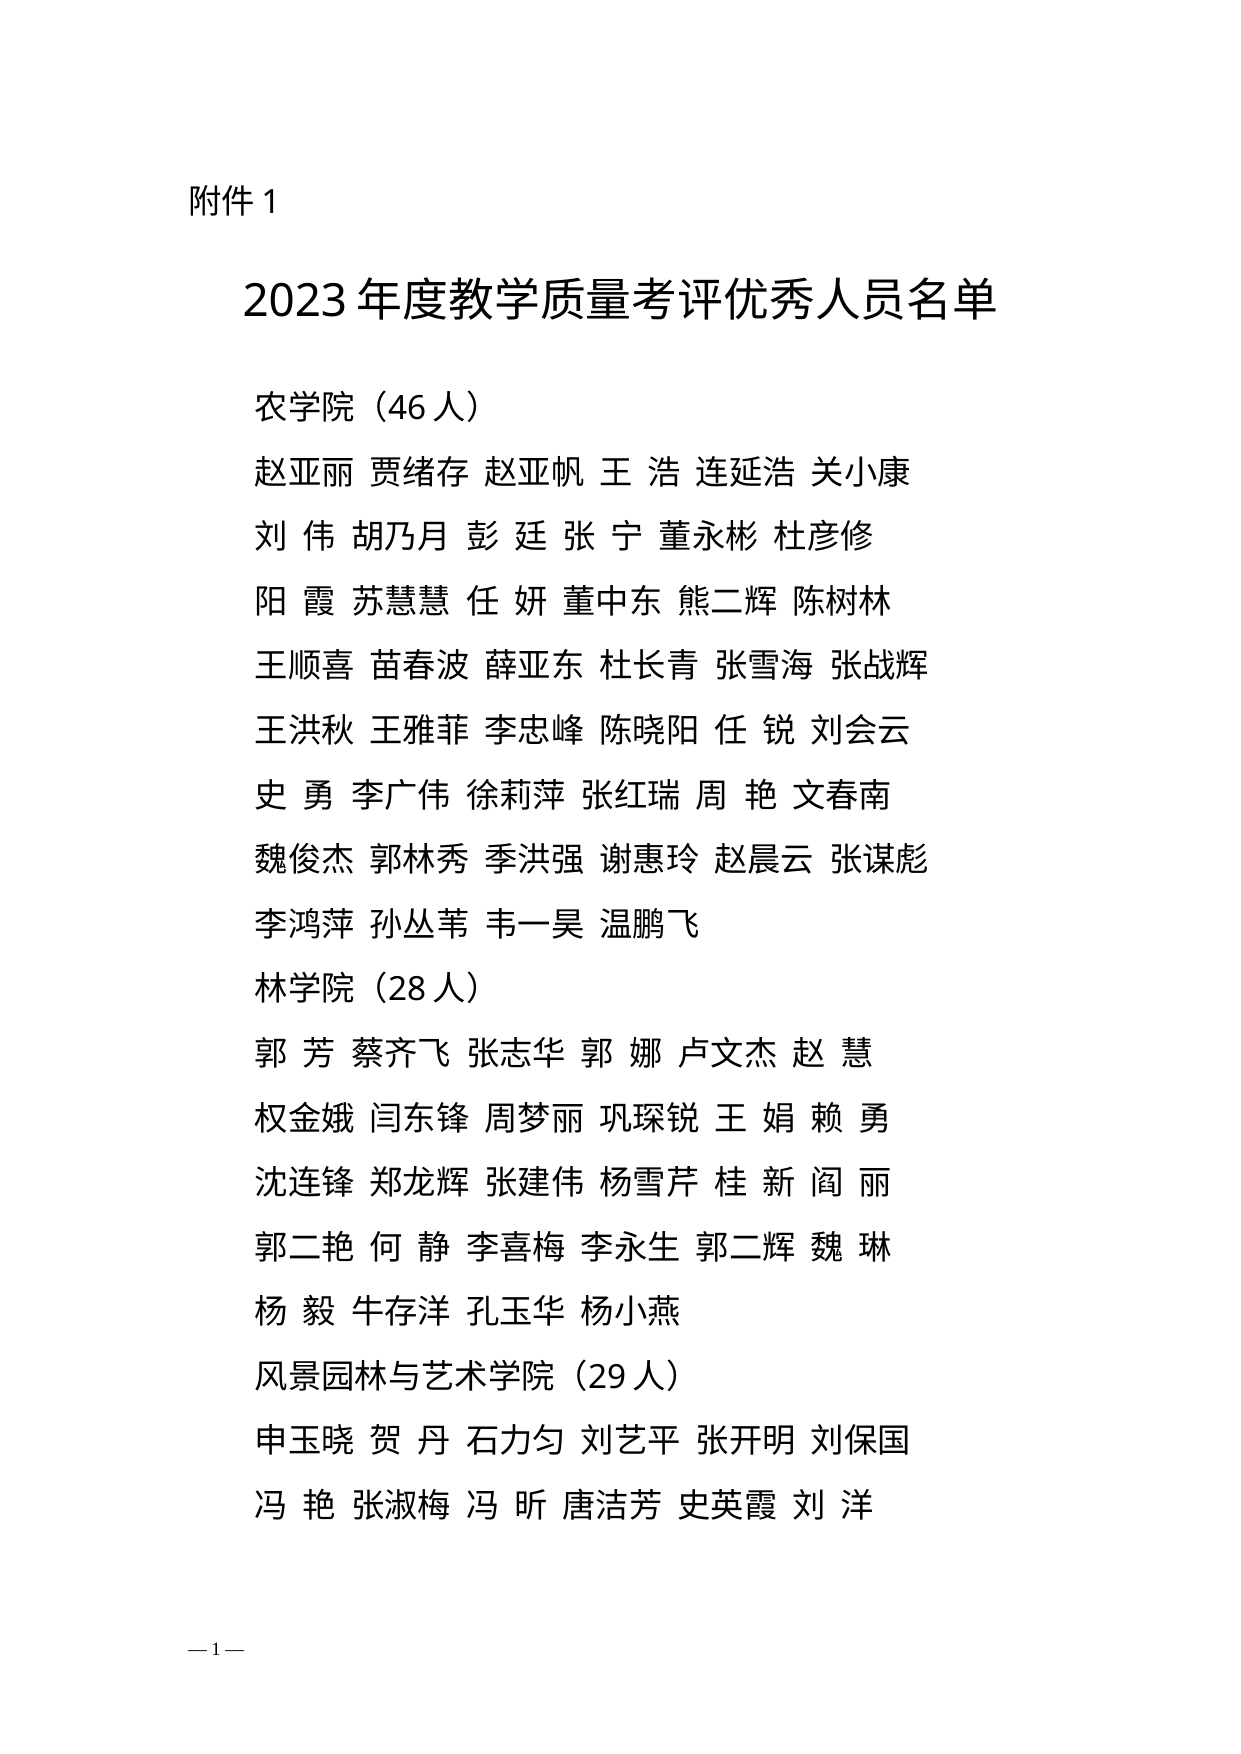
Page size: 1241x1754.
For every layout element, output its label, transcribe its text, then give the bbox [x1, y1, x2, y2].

text 冯 艳 张淑梅 冯 昕 唐洁芳 史英霞 刘 洋 [188, 1466, 1052, 1530]
text 魏俊杰 郭林秀 季洪强 谢惠玲 赵晨云 张谋彪 [188, 820, 1052, 884]
text 林学院（28人） [188, 949, 1052, 1014]
text 王洪秋 王雅菲 李忠峰 陈晓阳 任 锐 刘会云 [188, 691, 1052, 755]
text 权金娥 闫东锋 周梦丽 巩琛锐 王 娟 赖 勇 [188, 1078, 1052, 1143]
text 郭二艳 何 静 李喜梅 李永生 郭二辉 魏 琳 [188, 1207, 1052, 1272]
text 赵亚丽 贾绪存 赵亚帆 王 浩 连延浩 关小康 [188, 432, 1052, 497]
text 刘 伟 胡乃月 彭 廷 张 宁 董永彬 杜彦修 [188, 497, 1052, 562]
text 史 勇 李广伟 徐莉萍 张红瑞 周 艳 文春南 [188, 755, 1052, 820]
text 附件1 [188, 162, 1052, 227]
text 李鸿萍 孙丛苇 韦一昊 温鹏飞 [188, 884, 1052, 949]
text 申玉晓 贺 丹 石力匀 刘艺平 张开明 刘保国 [188, 1401, 1052, 1466]
text 2023年度教学质量考评优秀人员名单 [188, 265, 1052, 329]
text 杨 毅 牛存洋 孔玉华 杨小燕 [188, 1272, 1052, 1337]
text 王顺喜 苗春波 薛亚东 杜长青 张雪海 张战辉 [188, 626, 1052, 691]
text 农学院（46人） [188, 368, 1052, 432]
text 阳 霞 苏慧慧 任 妍 董中东 熊二辉 陈树林 [188, 562, 1052, 626]
text 风景园林与艺术学院（29人） [188, 1337, 1052, 1401]
text 沈连锋 郑龙辉 张建伟 杨雪芹 桂 新 阎 丽 [188, 1143, 1052, 1207]
text 郭 芳 蔡齐飞 张志华 郭 娜 卢文杰 赵 慧 [188, 1014, 1052, 1078]
